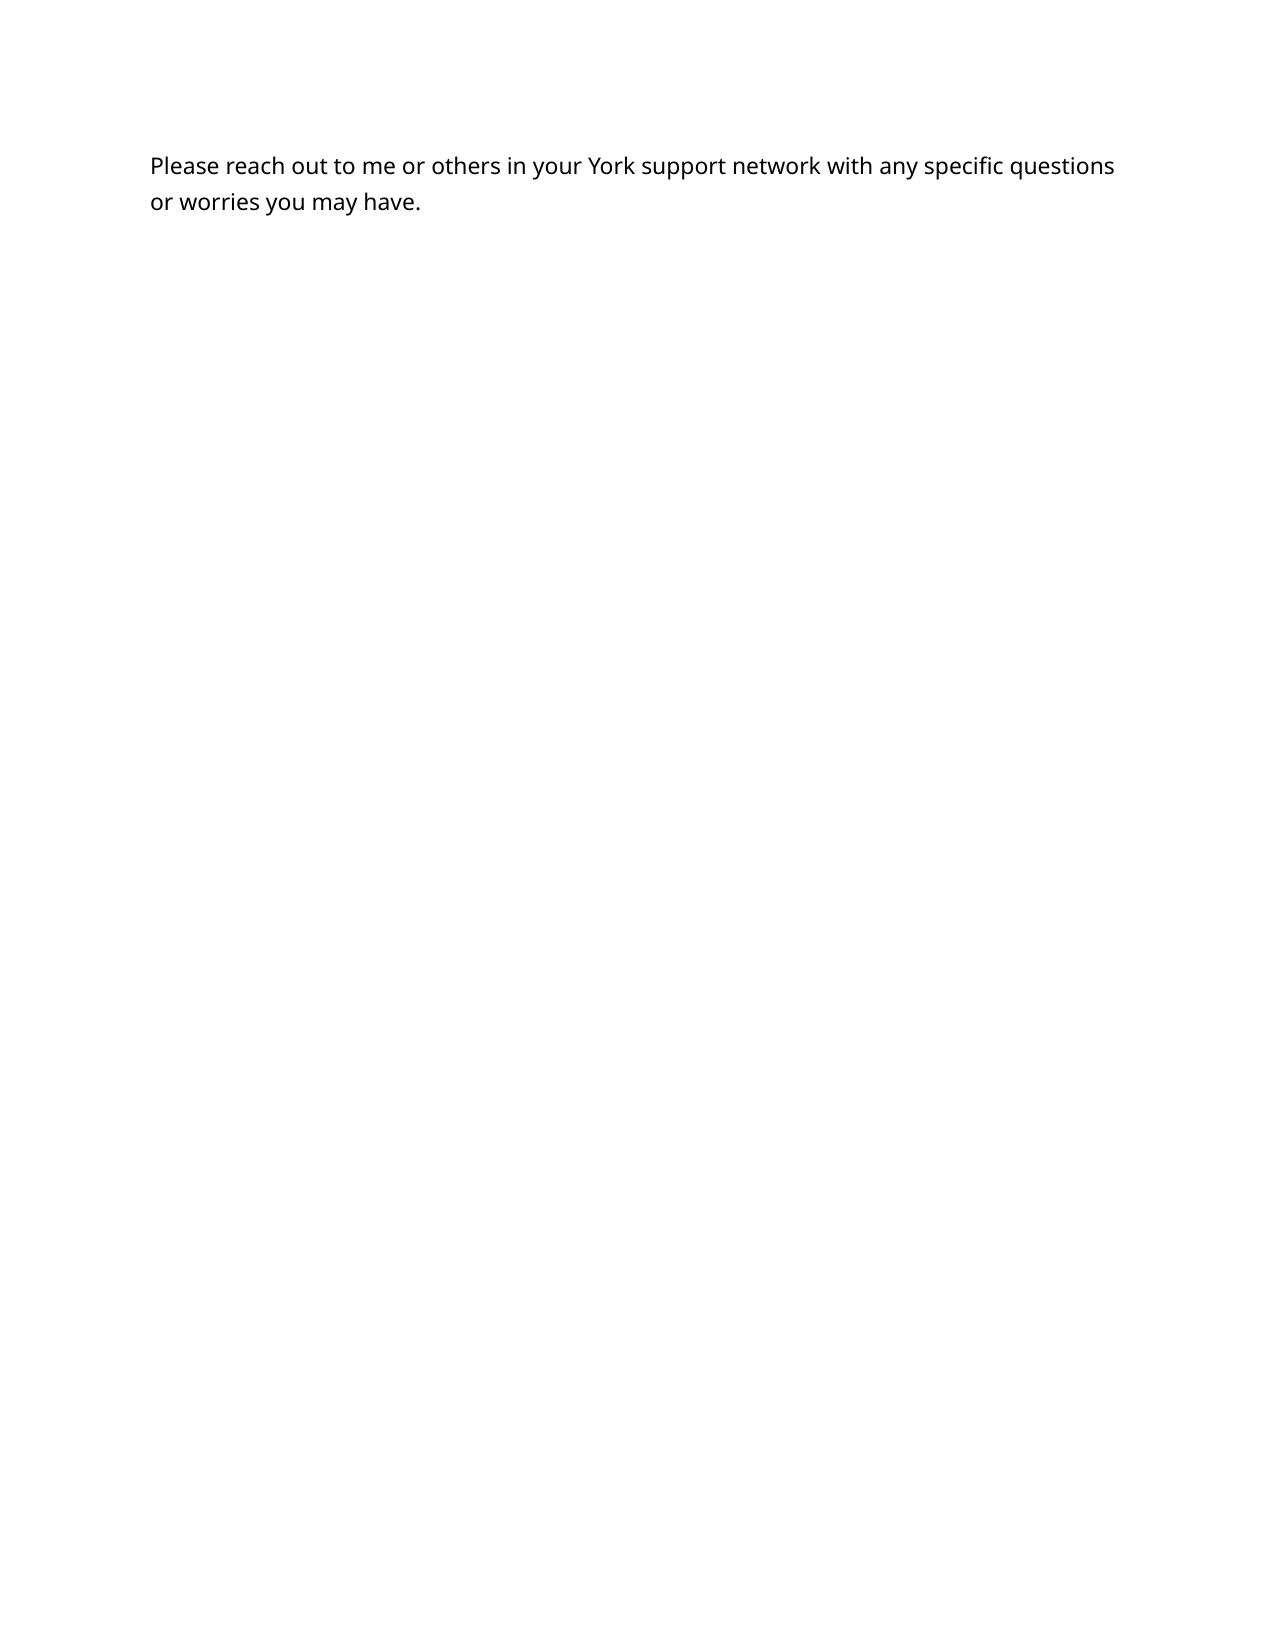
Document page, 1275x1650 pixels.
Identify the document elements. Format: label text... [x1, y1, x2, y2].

text Please reach out to me or others in your York support network with any specific questions or worries you may have. [150, 150, 1125, 217]
